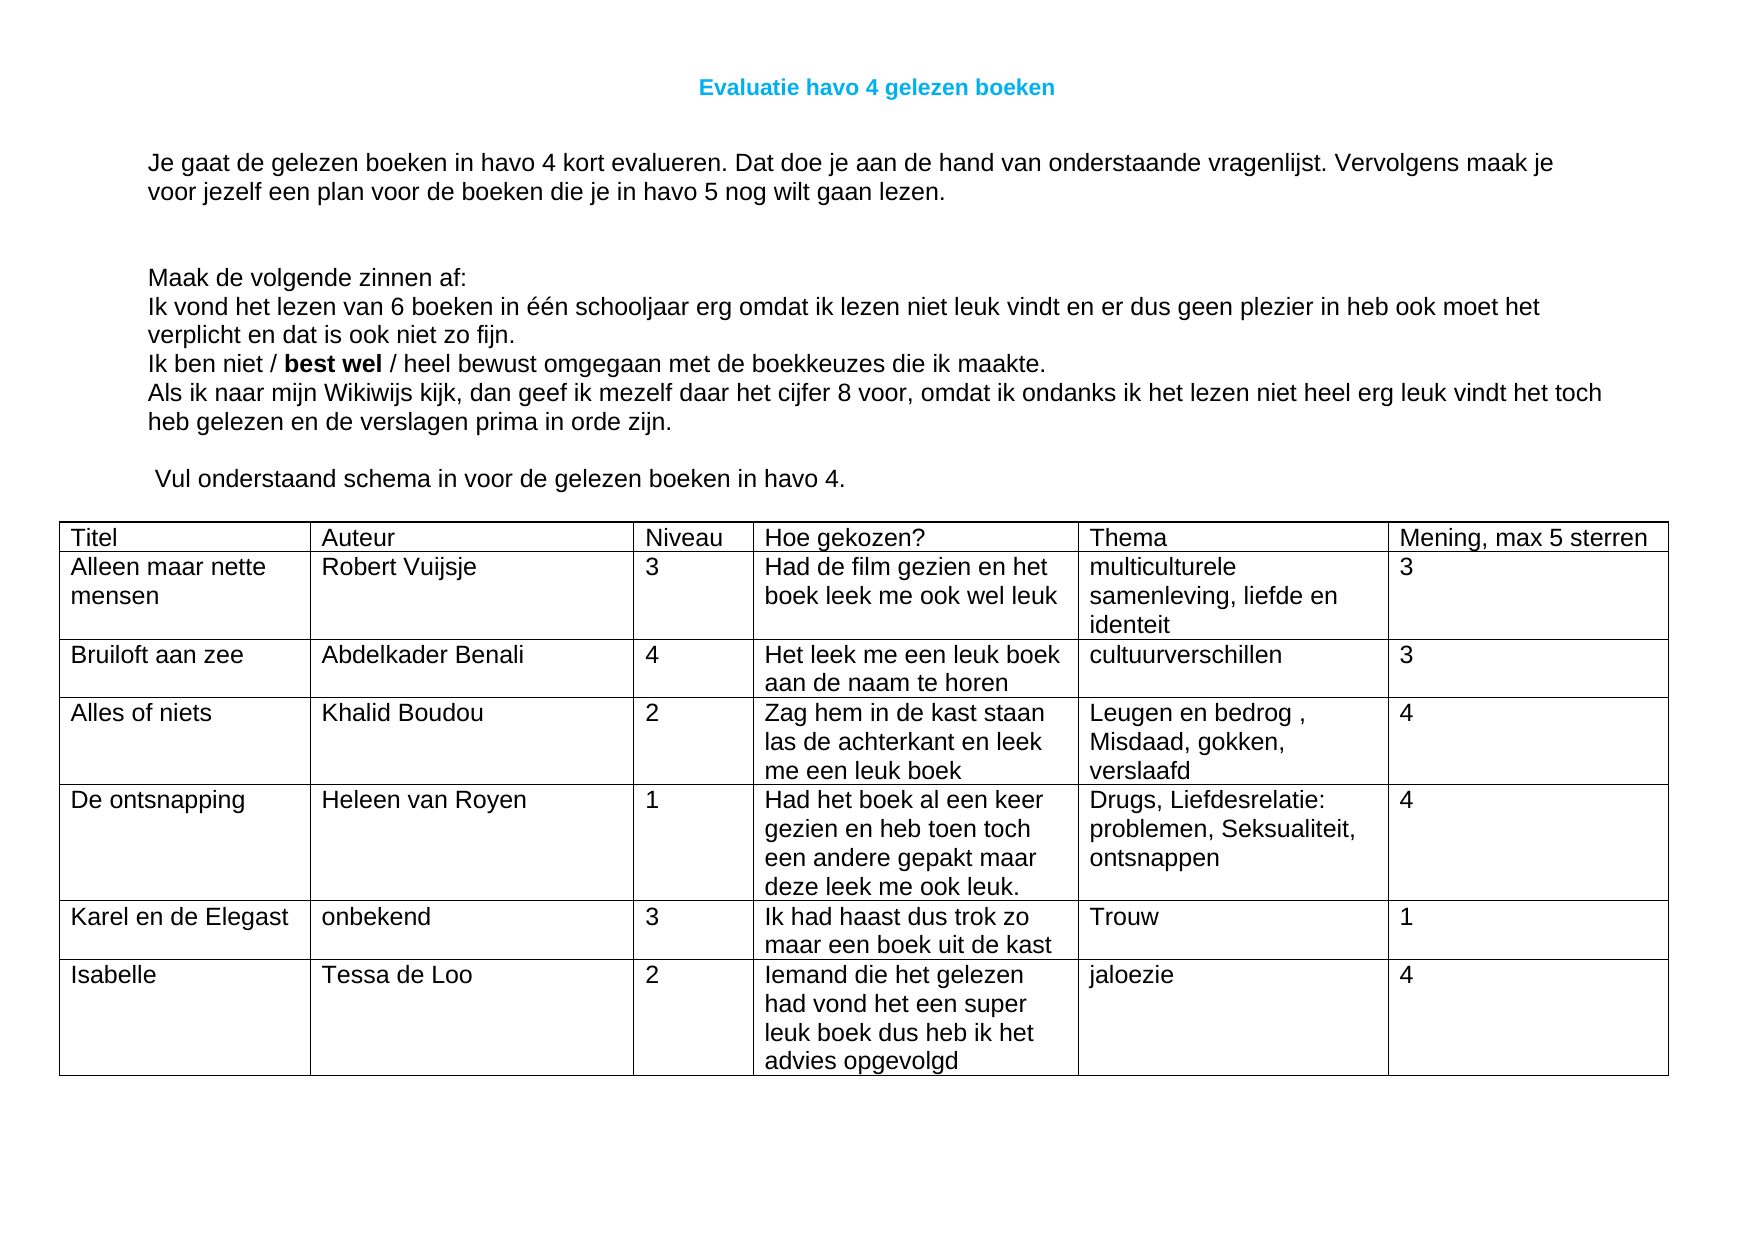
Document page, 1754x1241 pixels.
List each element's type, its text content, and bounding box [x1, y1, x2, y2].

table_cell 3 [634, 552, 753, 638]
table_cell Ik had haast dus trok zo maar een boek uit de kast [754, 901, 1078, 959]
table_cell Abdelkader Benali [311, 640, 633, 697]
table_header Niveau [634, 523, 753, 551]
table_cell 3 [634, 901, 753, 959]
table_cell Iemand die het gelezen had vond het een super leuk boek dus heb ik het advies opgevolgd [754, 960, 1078, 1075]
table_cell Heleen van Royen [311, 785, 633, 900]
table_cell Alles of niets [60, 698, 310, 784]
table_cell 1 [634, 785, 753, 900]
table_cell Karel en de Elegast [60, 901, 310, 959]
table_header Thema [1079, 523, 1388, 551]
text Vul onderstaand schema in voor de gelezen boeken in havo 4. [148, 464, 1606, 493]
table_cell 4 [634, 640, 753, 697]
table_cell Drugs, Liefdesrelatie: problemen, Seksualiteit, ontsnappen [1079, 785, 1388, 900]
table_cell 4 [1389, 698, 1668, 784]
table_cell Leugen en bedrog , Misdaad, gokken, verslaafd [1079, 698, 1388, 784]
table_header Hoe gekozen? [754, 523, 1078, 551]
table_header Auteur [311, 523, 633, 551]
table_cell 4 [1389, 960, 1668, 1075]
table_cell Isabelle [60, 960, 310, 1075]
text Ik ben niet / best wel / heel bewust omgegaan met de boekkeuzes die ik maakte. [148, 349, 1606, 378]
table_cell multiculturele samenleving, liefde en identeit [1079, 552, 1388, 638]
table_cell onbekend [311, 901, 633, 959]
table_cell Bruiloft aan zee [60, 640, 310, 697]
text Ik vond het lezen van 6 boeken in één schooljaar erg omdat ik lezen niet leuk vindt en er dus geen plezier in heb ook moet het verplicht en dat is ook niet zo fijn. [148, 291, 1606, 349]
table_header Mening, max 5 sterren [1389, 523, 1668, 551]
table_cell 3 [1389, 552, 1668, 638]
table_cell cultuurverschillen [1079, 640, 1388, 697]
table_cell 4 [1389, 785, 1668, 900]
table_cell Tessa de Loo [311, 960, 633, 1075]
table_cell Alleen maar nette mensen [60, 552, 310, 638]
table_cell 2 [634, 698, 753, 784]
text Maak de volgende zinnen af: [148, 263, 1606, 291]
table_cell 2 [634, 960, 753, 1075]
table_cell 1 [1389, 901, 1668, 959]
table_cell Had het boek al een keer gezien en heb toen toch een andere gepakt maar deze leek me ook leuk. [754, 785, 1078, 900]
table_cell jaloezie [1079, 960, 1388, 1075]
table_cell 3 [1389, 640, 1668, 697]
table_cell Trouw [1079, 901, 1388, 959]
table_cell Het leek me een leuk boek aan de naam te horen [754, 640, 1078, 697]
table_cell De ontsnapping [60, 785, 310, 900]
text Als ik naar mijn Wikiwijs kijk, dan geef ik mezelf daar het cijfer 8 voor, omdat ik ondanks ik het lezen niet heel erg leuk vindt het toch heb gelezen en de verslagen prima in orde zijn. [148, 378, 1606, 435]
table_cell Had de film gezien en het boek leek me ook wel leuk [754, 552, 1078, 638]
table_cell Zag hem in de kast staan las de achterkant en leek me een leuk boek [754, 698, 1078, 784]
table_cell Robert Vuijsje [311, 552, 633, 638]
table_cell Khalid Boudou [311, 698, 633, 784]
table_header Titel [60, 523, 310, 551]
text Je gaat de gelezen boeken in havo 4 kort evalueren. Dat doe je aan de hand van onderstaande vragenlijst. Vervolgens maak je voor jezelf een plan voor de boeken die je in havo 5 nog wilt gaan lezen. [148, 148, 1606, 205]
